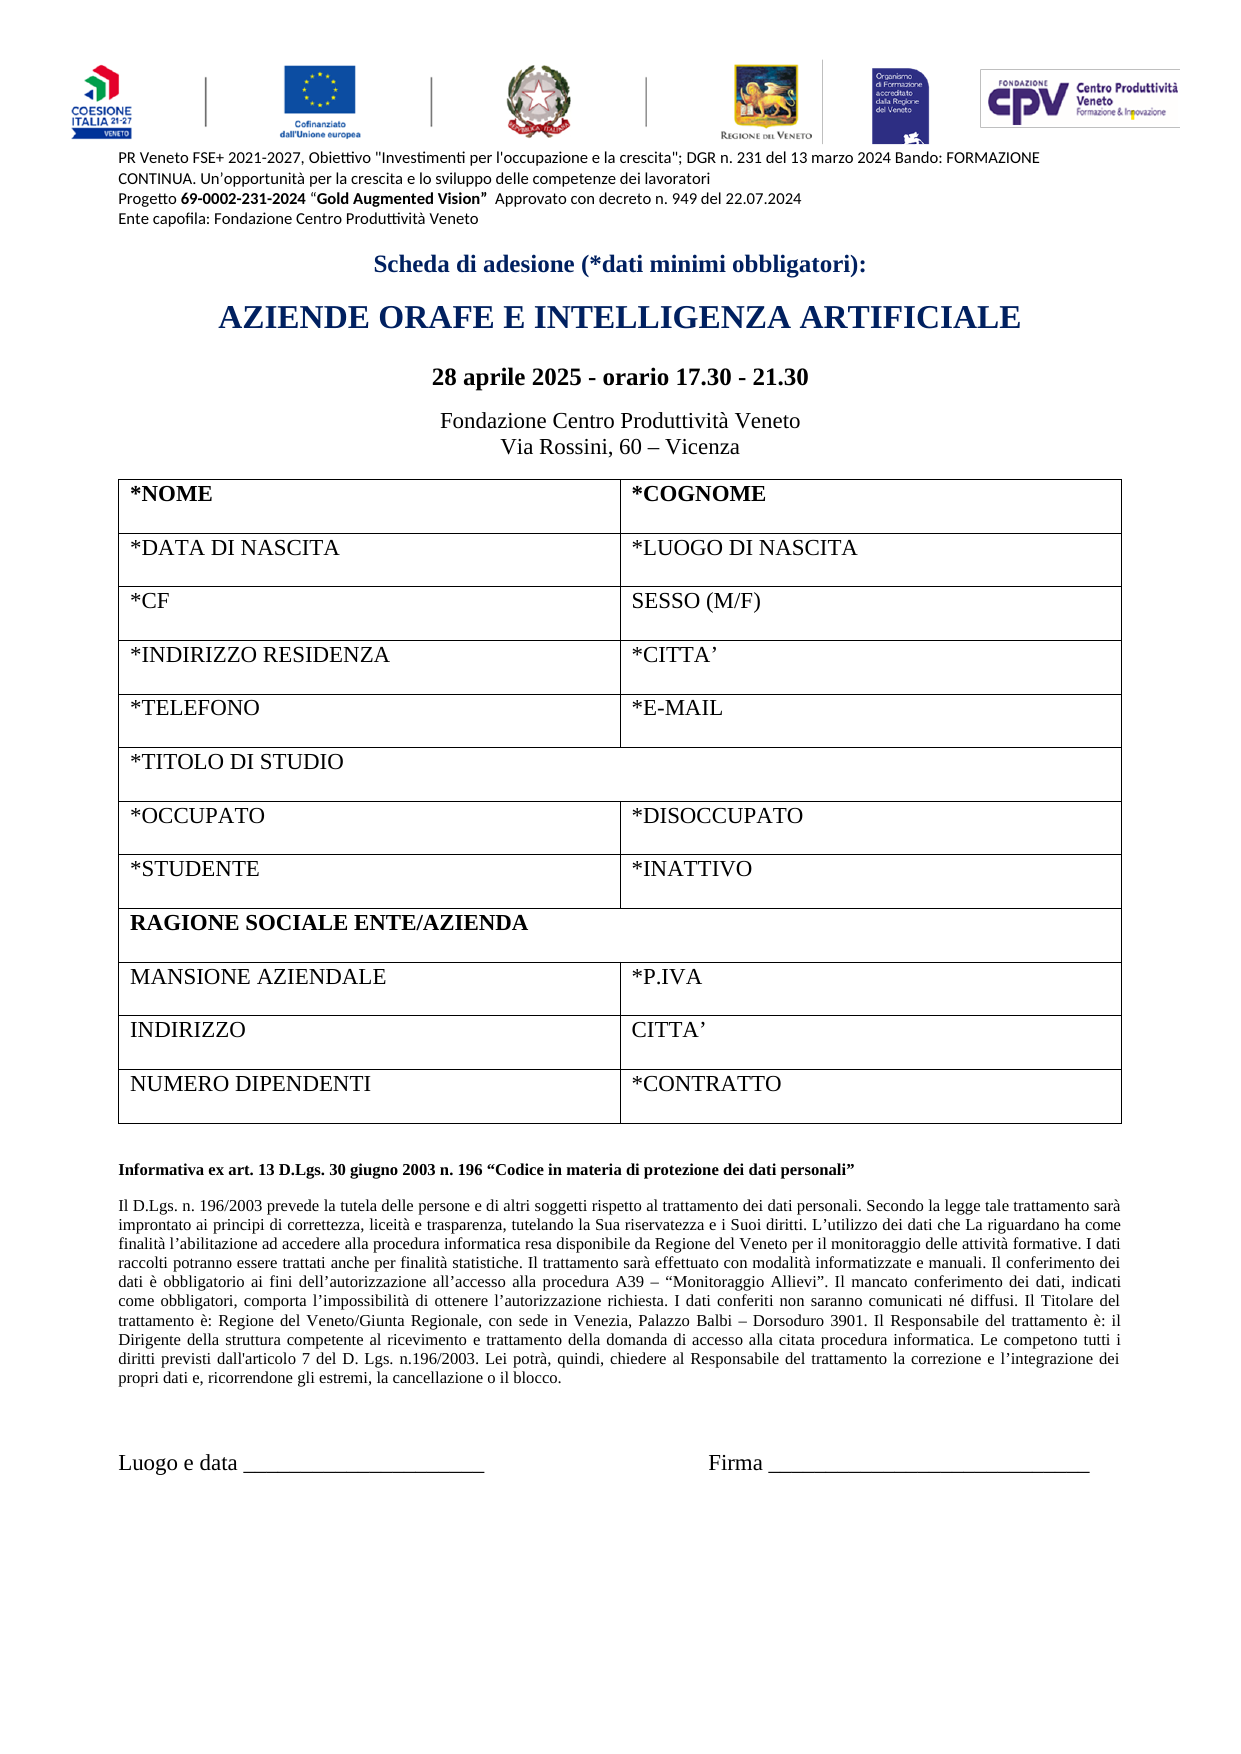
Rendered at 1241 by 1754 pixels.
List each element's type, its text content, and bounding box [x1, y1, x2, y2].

table_cell SESSO (M/F) [621, 587, 1121, 640]
table_cell MANSIONE AZIENDALE [119, 963, 620, 1015]
text Fondazione Centro Produttività Veneto [118, 407, 1122, 433]
text Scheda di adesione (*dati minimi obbligatori): [118, 249, 1122, 278]
table_cell *TELEFONO [119, 695, 620, 747]
table_header *NOME [119, 480, 620, 532]
text 28 aprile 2025 - orario 17.30 - 21.30 [118, 362, 1122, 390]
table_cell *DATA DI NASCITA [119, 534, 620, 586]
text Progetto 69-0002-231-2024 “Gold Augmented Vision” Approvato con decreto n. 949 del 22.07.2024 [118, 188, 1122, 208]
table_cell *CONTRATTO [621, 1070, 1121, 1123]
table_cell *CF [119, 587, 620, 640]
table_cell *TITOLO DI STUDIO [119, 748, 1121, 801]
table_cell *OCCUPATO [119, 802, 620, 854]
table_cell *P.IVA [621, 963, 1121, 1015]
table_header *COGNOME [621, 480, 1121, 532]
table_cell *CITTA’ [621, 641, 1121, 693]
table_cell *INDIRIZZO RESIDENZA [119, 641, 620, 693]
table_cell CITTA’ [621, 1016, 1121, 1069]
text Ente capofila: Fondazione Centro Produttività Veneto [118, 208, 1122, 229]
table_cell *LUOGO DI NASCITA [621, 534, 1121, 586]
table_cell *STUDENTE [119, 855, 620, 908]
text Informativa ex art. 13 D.Lgs. 30 giugno 2003 n. 196 “Codice in materia di protezione dei dati personali” [118, 1159, 1122, 1179]
picture [57, 59, 1179, 144]
table_cell NUMERO DIPENDENTI [119, 1070, 620, 1123]
text Luogo e data _____________________ Firma ____________________________ [118, 1449, 1122, 1475]
text Via Rossini, 60 – Vicenza [118, 433, 1122, 460]
table_cell *E-MAIL [621, 695, 1121, 747]
table_cell RAGIONE SOCIALE ENTE/AZIENDA [119, 909, 1121, 962]
table_cell *DISOCCUPATO [621, 802, 1121, 854]
text Il D.Lgs. n. 196/2003 prevede la tutela delle persone e di altri soggetti rispetto al trattamento dei dati personali. Secondo la legge tale trattamento sarà improntato ai principi di correttezza, liceità e trasparenza, tutelando la Sua riservatezza e i Suoi diritti. L’utilizzo dei dati che La riguardano ha come finalità l’abilitazione ad accedere alla procedura informatica resa disponibile da Regione del Veneto per il monitoraggio delle attività formative. I dati raccolti potranno essere trattati anche per finalità statistiche. Il trattamento sarà effettuato con modalità informatizzate e manuali. Il conferimento dei dati è obbligatorio ai fini dell’autorizzazione all’accesso alla procedura A39 – “Monitoraggio Allievi”. Il mancato conferimento dei dati, indicati come obbligatori, comporta l’impossibilità di ottenere l’autorizzazione richiesta. I dati conferiti non saranno comunicati né diffusi. Il Titolare del trattamento è: Regione del Veneto/Giunta Regionale, con sede in Venezia, Palazzo Balbi – Dorsoduro 3901. Il Responsabile del trattamento è: il Dirigente della struttura competente al ricevimento e trattamento della domanda di accesso alla citata procedura informatica. Le competono tutti i diritti previsti dall'articolo 7 del D. Lgs. n.196/2003. Lei potrà, quindi, chiedere al Responsabile del trattamento la correzione e l’integrazione dei propri dati e, ricorrendone gli estremi, la cancellazione o il blocco. [118, 1195, 1122, 1387]
table_cell INDIRIZZO [119, 1016, 620, 1069]
text PR Veneto FSE+ 2021-2027, Obiettivo "Investimenti per l'occupazione e la crescita"; DGR n. 231 del 13 marzo 2024 Bando: FORMAZIONE CONTINUA. Un’opportunità per la crescita e lo sviluppo delle competenze dei lavoratori [118, 148, 1122, 188]
table_cell *INATTIVO [621, 855, 1121, 908]
text AZIENDE ORAFE E INTELLIGENZA ARTIFICIALE [118, 297, 1122, 335]
